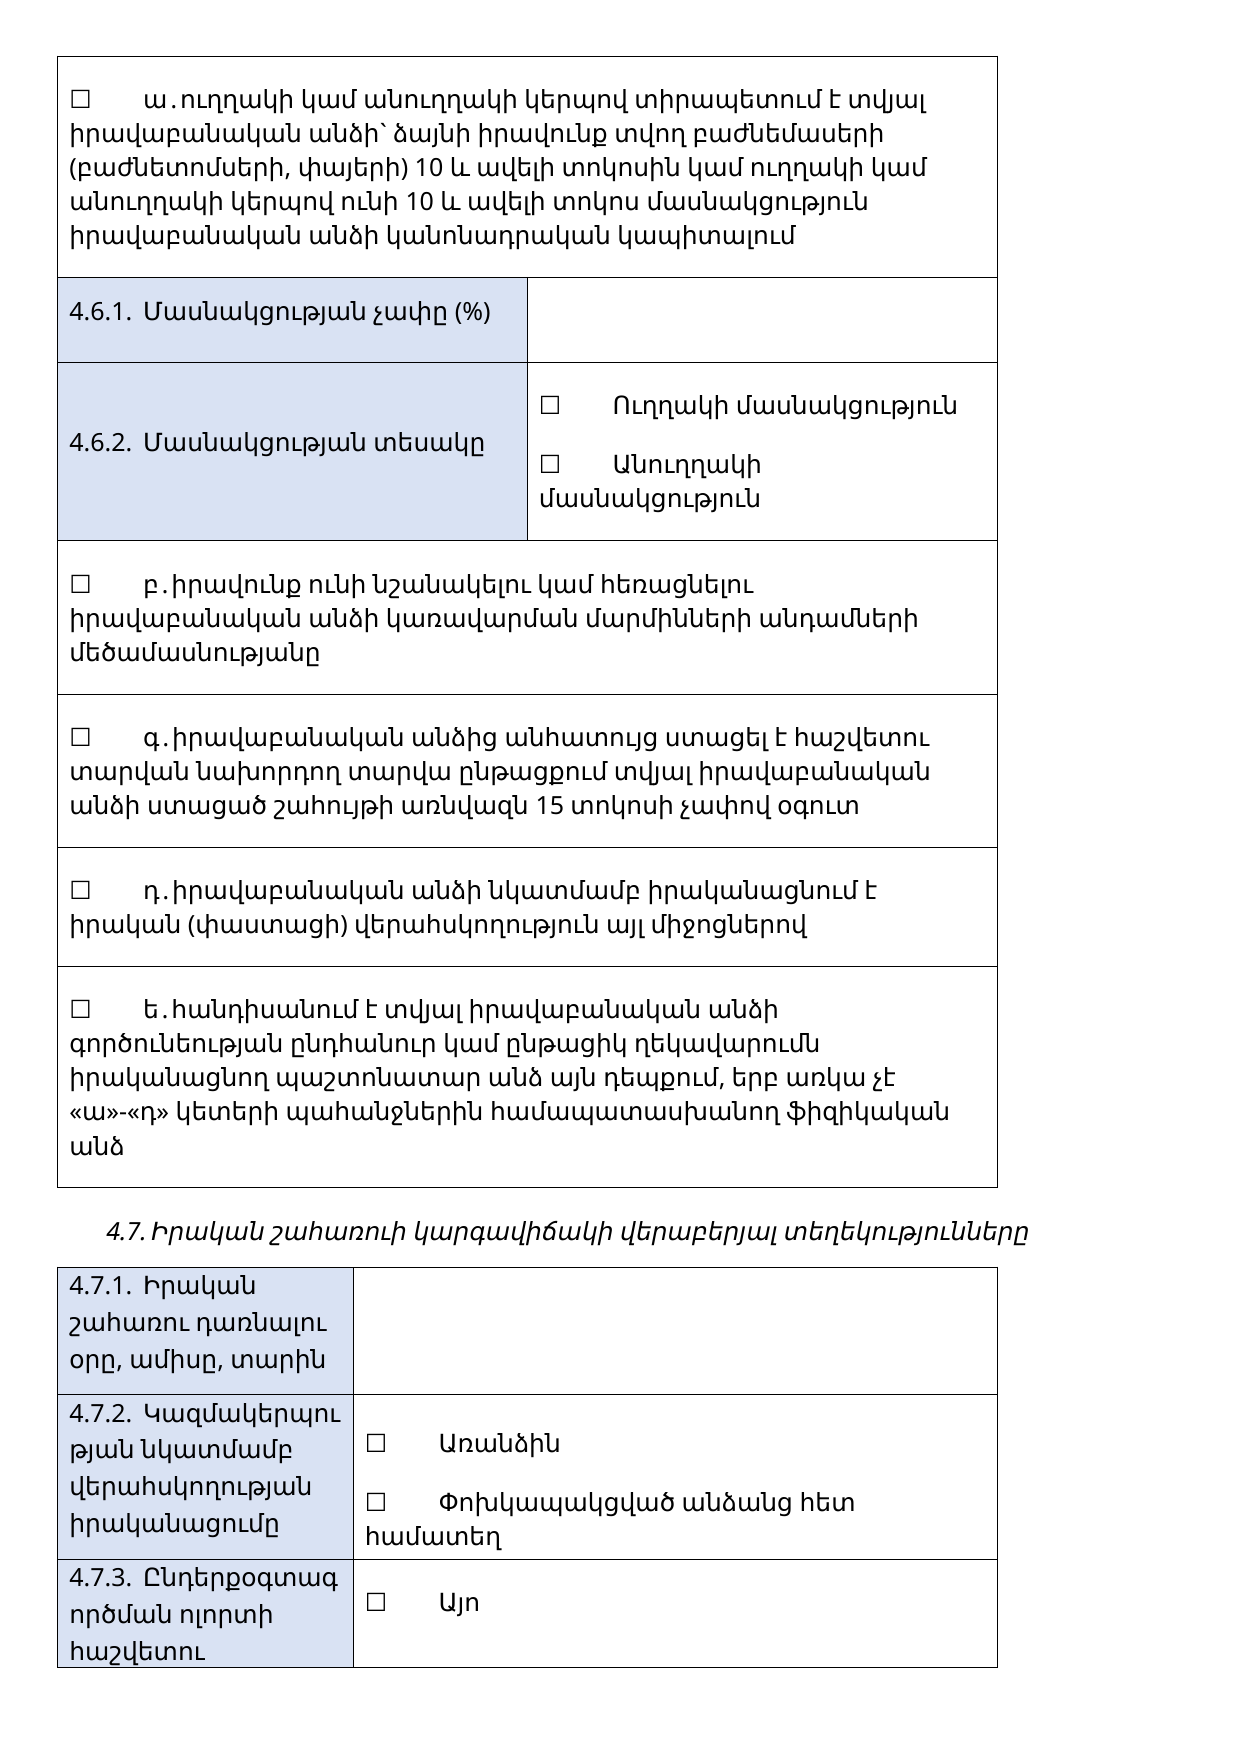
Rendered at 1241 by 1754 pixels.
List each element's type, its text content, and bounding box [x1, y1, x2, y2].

table_cell գ․իրավաբանական անձից անհատույց ստացել է հաշվետու տարվան նախորդող տարվա ընթացքում տվյալ իրավաբանական անձի ստացած շահույթի առնվազն 15 տոկոսի չափով օգուտ [58, 695, 997, 847]
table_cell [58, 1560, 353, 1667]
list Իրական շահառուի կարգավիճակի վերաբերյալ տեղեկությունները [106, 1213, 1152, 1247]
table_cell Առանձին Փոխկապակցված անձանց հետ համատեղ [354, 1395, 997, 1559]
table_cell բ․իրավունք ունի նշանակելու կամ հեռացնելու իրավաբանական անձի կառավարման մարմինների անդամների մեծամասնությանը [58, 541, 997, 693]
table_header ա․ուղղակի կամ անուղղակի կերպով տիրապետում է տվյալ իրավաբանական անձի` ձայնի իրավունք տվող բաժնեմասերի (բաժնետոմսերի, փայերի) 10 և ավելի տոկոսին կամ ուղղակի կամ անուղղակի կերպով ունի 10 և ավելի տոկոս մասնակցություն իրավաբանական անձի կանոնադրական կապիտալում [58, 57, 997, 277]
table_cell Մասնակցության չափը (%) [58, 278, 527, 362]
table_cell Այո Ոչ [354, 1560, 997, 1667]
table_header Իրական շահառու դառնալու օրը, ամիսը, տարին [58, 1268, 353, 1394]
table_cell Մասնակցության տեսակը [58, 363, 527, 540]
table_cell Ուղղակի մասնակցություն Անուղղակի մասնակցություն [528, 363, 997, 540]
table_cell [528, 278, 997, 362]
table_cell դ․իրավաբանական անձի նկատմամբ իրականացնում է իրական (փաստացի) վերահսկողություն այլ միջոցներով [58, 848, 997, 966]
table_header [354, 1268, 997, 1394]
table_cell Կազմակերպության նկատմամբ վերահսկողության իրականացումը [58, 1395, 353, 1559]
table_cell ե․հանդիսանում է տվյալ իրավաբանական անձի գործունեության ընդհանուր կամ ընթացիկ ղեկավարումն իրականացնող պաշտոնատար անձ այն դեպքում, երբ առկա չէ «ա»-«դ» կետերի պահանջներին համապատասխանող ֆիզիկական անձ [58, 967, 997, 1187]
